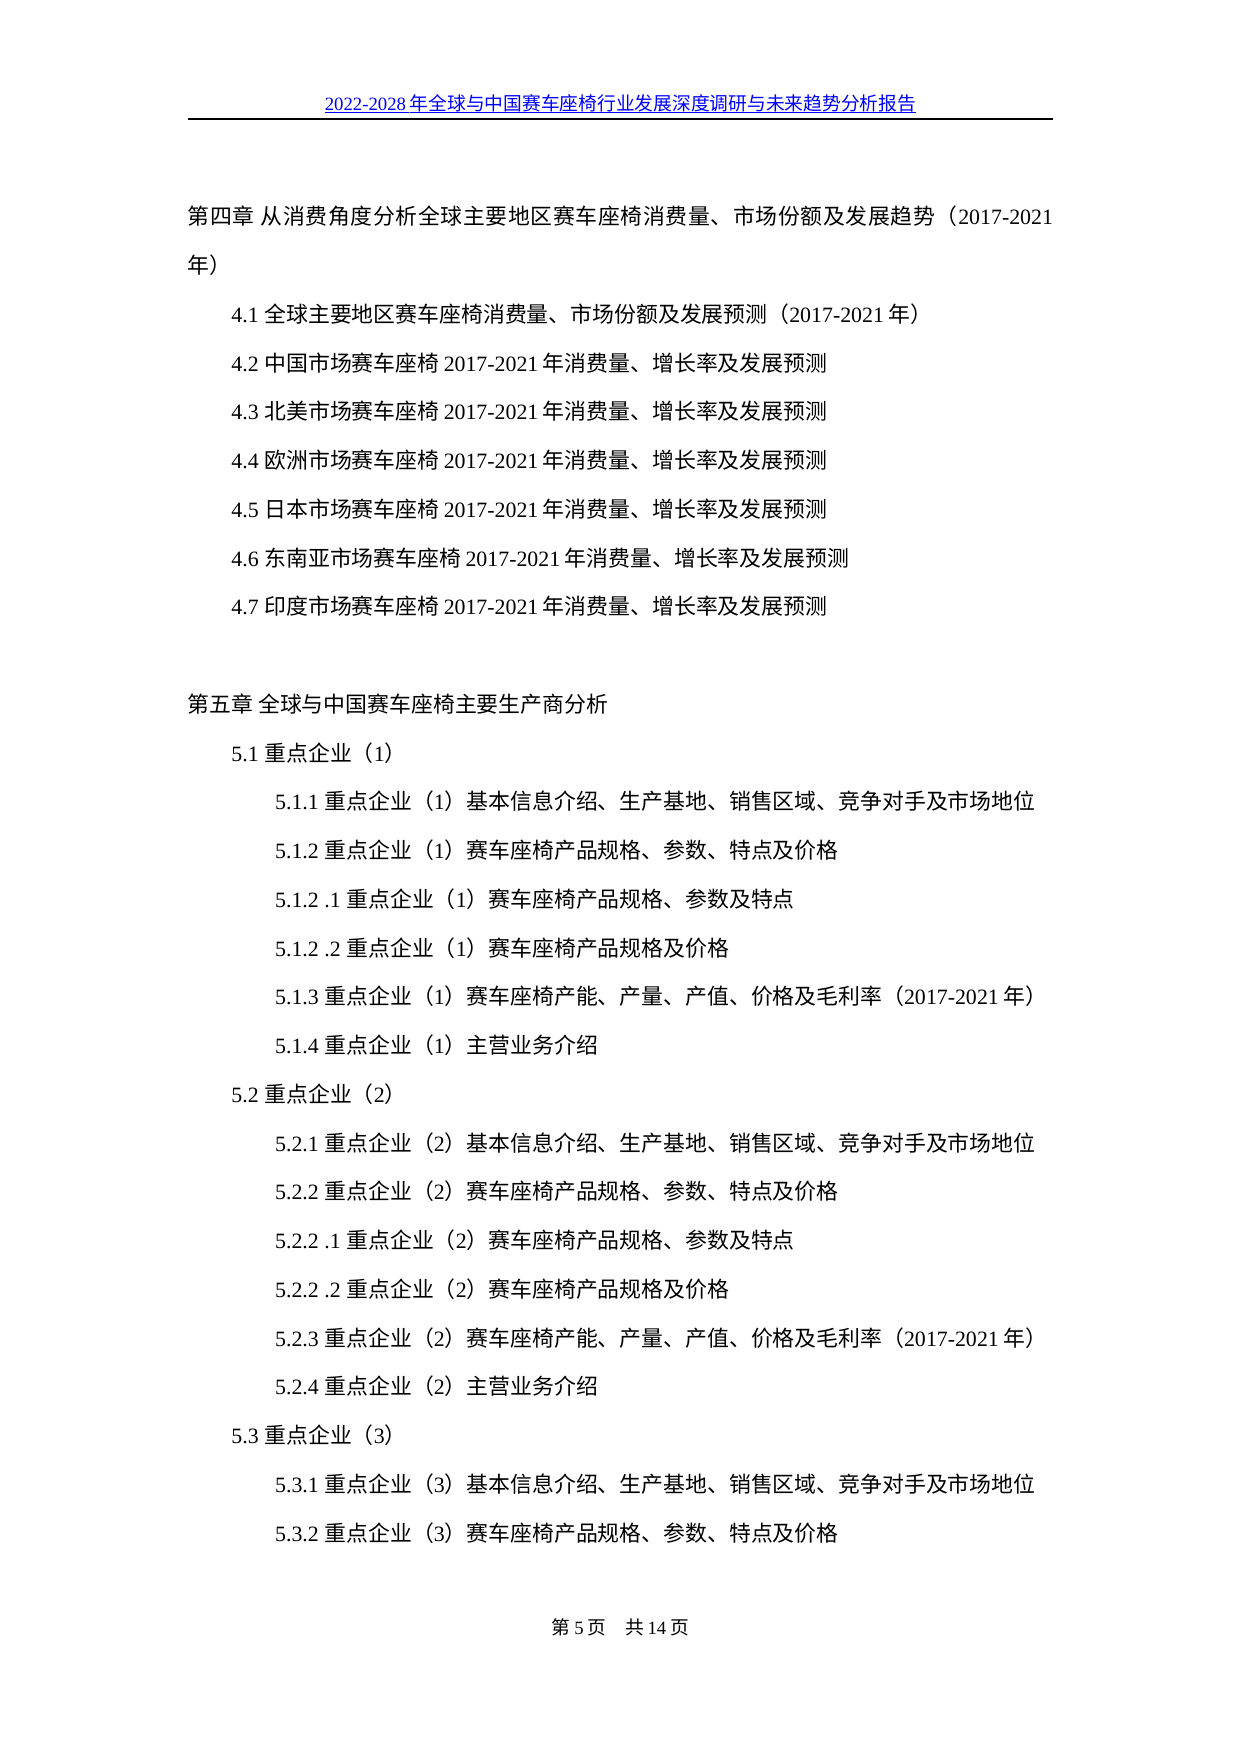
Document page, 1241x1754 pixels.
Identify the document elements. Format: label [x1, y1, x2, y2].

text [187, 150, 1053, 1548]
